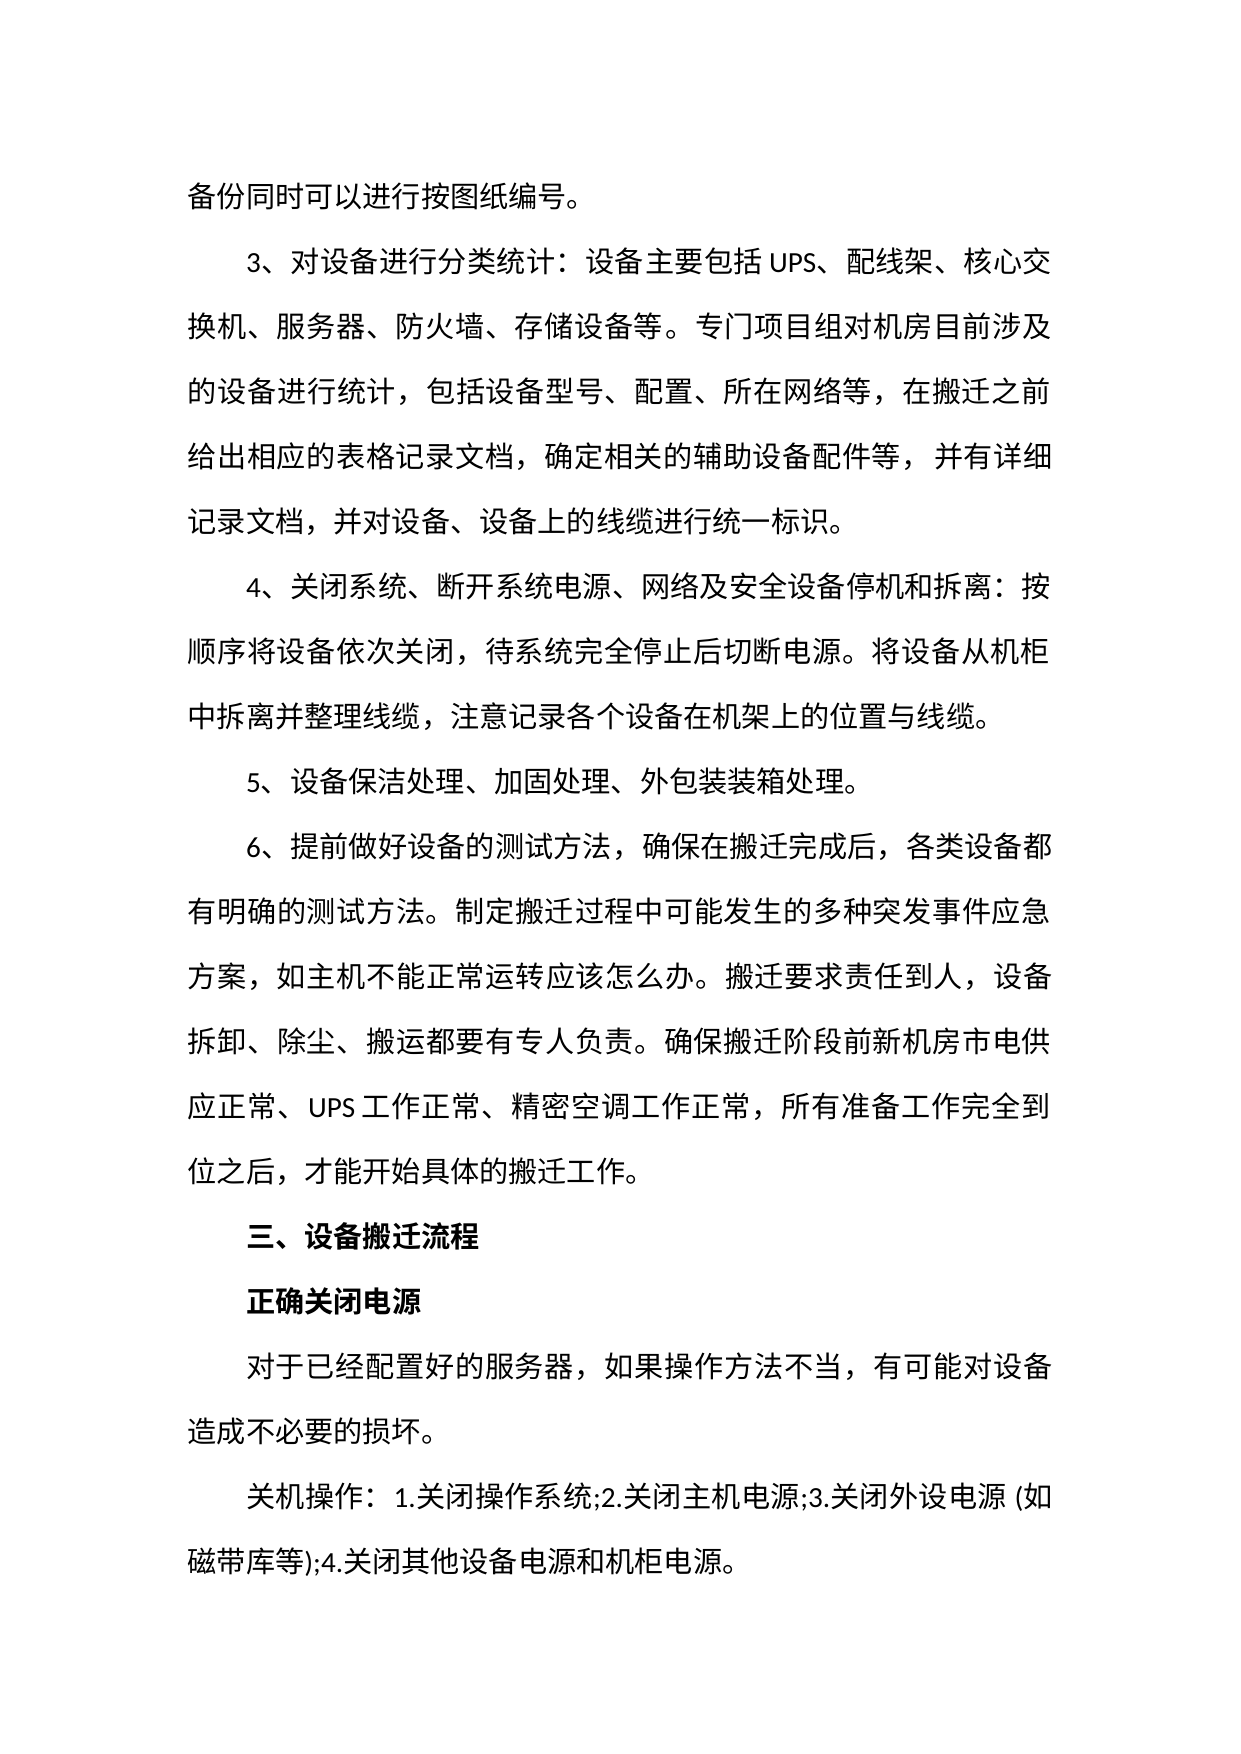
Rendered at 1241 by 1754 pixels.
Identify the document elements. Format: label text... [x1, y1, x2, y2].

text 6、提前做好设备的测试方法，确保在搬迁完成后，各类设备都有明确的测试方法。制定搬迁过程中可能发生的多种突发事件应急方案，如主机不能正常运转应该怎么办。搬迁要求责任到人，设备拆卸、除尘、搬运都要有专人负责。确保搬迁阶段前新机房市电供应正常、UPS工作正常、精密空调工作正常，所有准备工作完全到位之后，才能开始具体的搬迁工作。 [187, 812, 1053, 1202]
text 4、关闭系统、断开系统电源、网络及安全设备停机和拆离：按顺序将设备依次关闭，待系统完全停止后切断电源。将设备从机柜中拆离并整理线缆，注意记录各个设备在机架上的位置与线缆。 [187, 552, 1053, 747]
text 关机操作：1.关闭操作系统;2.关闭主机电源;3.关闭外设电源 (如磁带库等);4.关闭其他设备电源和机柜电源。 [187, 1462, 1053, 1592]
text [187, 162, 1053, 227]
text 正确关闭电源 [187, 1267, 1053, 1332]
text 3、对设备进行分类统计：设备主要包括UPS、配线架、核心交换机、服务器、防火墙、存储设备等。专门项目组对机房目前涉及的设备进行统计，包括设备型号、配置、所在网络等，在搬迁之前给出相应的表格记录文档，确定相关的辅助设备配件等，并有详细记录文档，并对设备、设备上的线缆进行统一标识。 [187, 227, 1053, 552]
text 三、设备搬迁流程 [187, 1202, 1053, 1267]
text 对于已经配置好的服务器，如果操作方法不当，有可能对设备造成不必要的损坏。 [187, 1332, 1053, 1462]
text 5、设备保洁处理、加固处理、外包装装箱处理。 [187, 747, 1053, 812]
